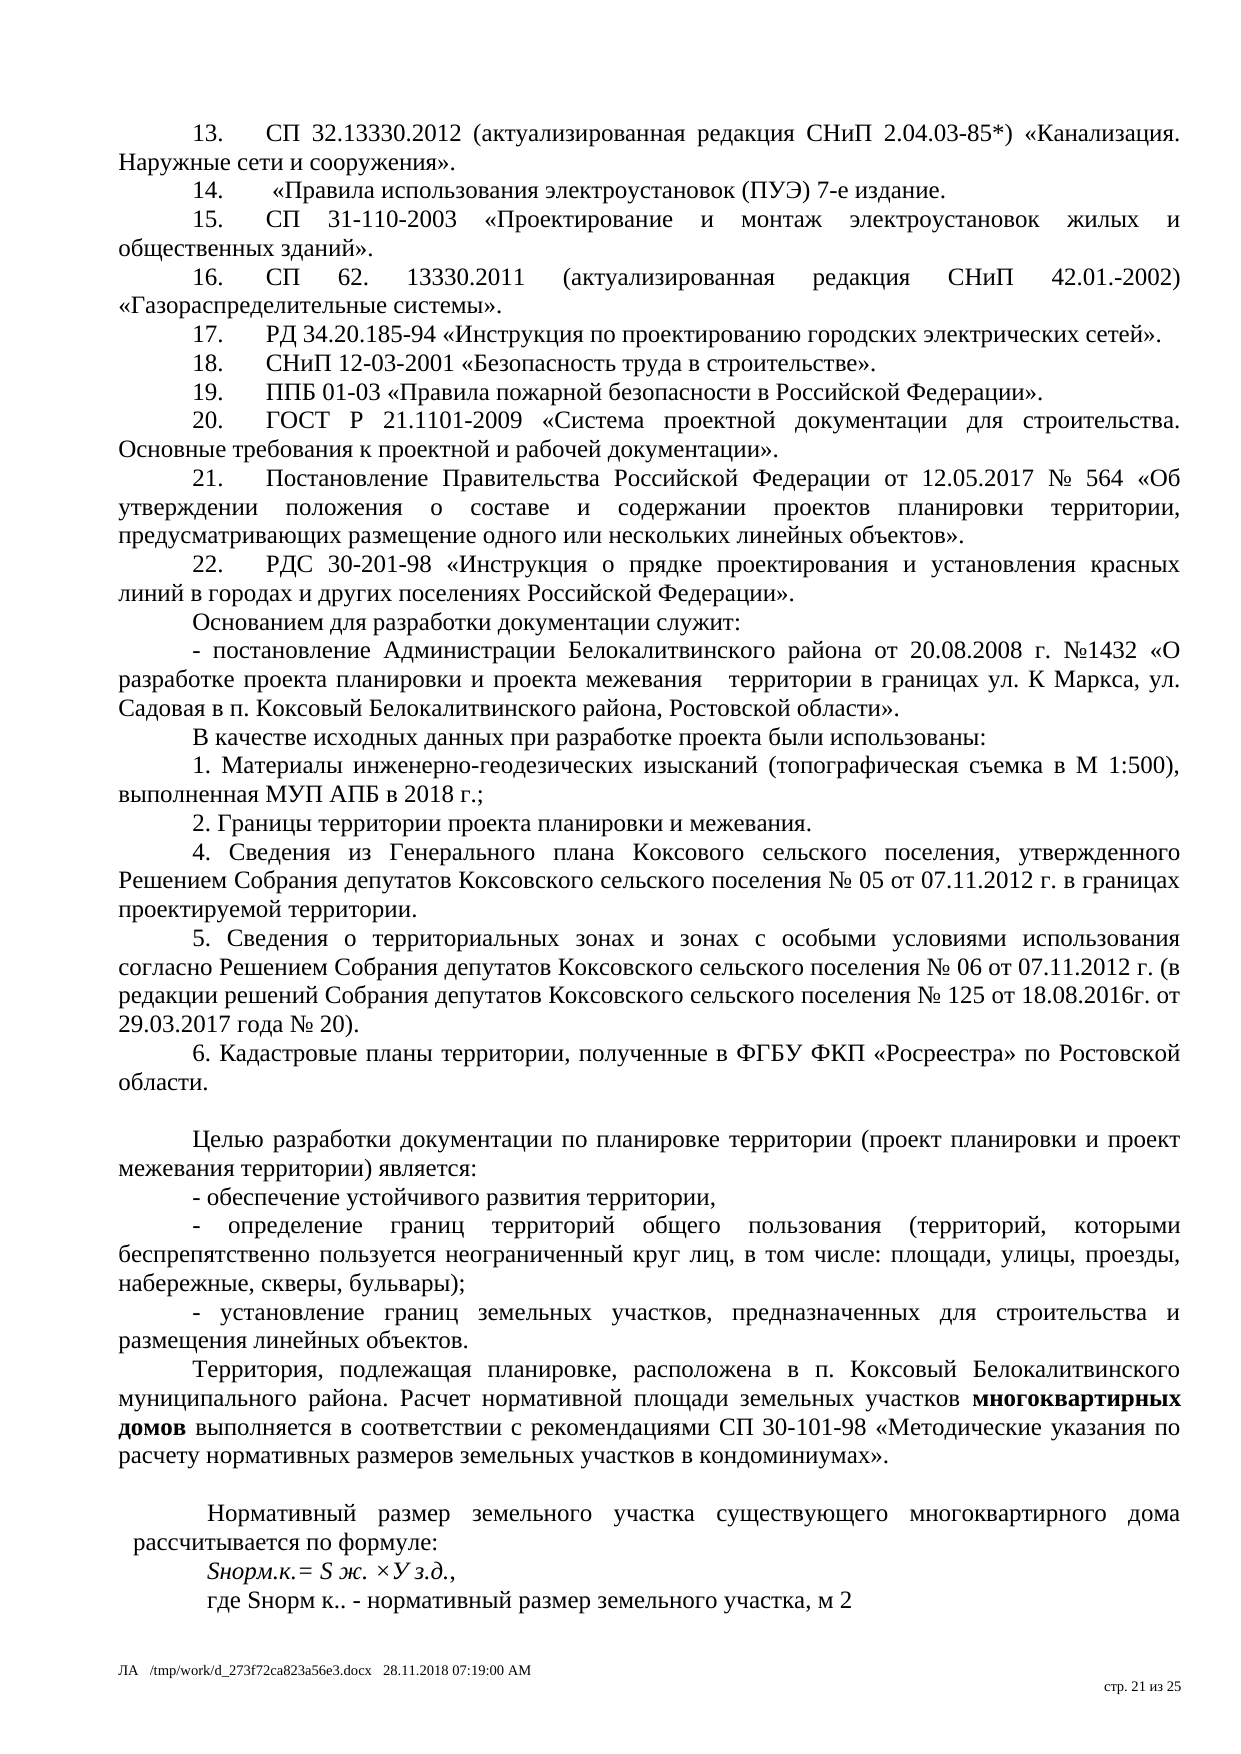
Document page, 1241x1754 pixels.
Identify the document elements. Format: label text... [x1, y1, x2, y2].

text В качестве исходных данных при разработке проекта были использованы: [118, 722, 1181, 751]
text Территория, подлежащая планировке, расположена в п. Коксовый Белокалитвинского муниципального района. Расчет нормативной площади земельных участков многоквартирных домов выполняется в соответствии с рекомендациями СП 30-101-98 «Методические указания по расчету нормативных размеров земельных участков в кондоминиумах». [118, 1354, 1181, 1469]
text - постановление Администрации Белокалитвинского района от 20.08.2008 г. №1432 «О разработке проекта планировки и проекта межевания территории в границах ул. К Маркса, ул. Садовая в п. Коксовый Белокалитвинского района, Ростовской области». [118, 636, 1181, 722]
text 19. ППБ 01-03 «Правила пожарной безопасности в Российской Федерации». [118, 377, 1181, 406]
text где Sнорм к.. - нормативный размер земельного участка, м 2 [133, 1585, 1181, 1613]
text 21. Постановление Правительства Российской Федерации от 12.05.2017 № 564 «Об утверждении положения о составе и содержании проектов планировки территории, предусматривающих размещение одного или нескольких линейных объектов». [118, 463, 1181, 549]
text Нормативный размер земельного участка существующего многоквартирного дома рассчитывается по формуле: [133, 1498, 1181, 1556]
text - установление границ земельных участков, предназначенных для строительства и размещения линейных объектов. [118, 1297, 1181, 1354]
text 15. СП 31-110-2003 «Проектирование и монтаж электроустановок жилых и общественных зданий». [118, 204, 1181, 262]
text 18. СНиП 12-03-2001 «Безопасность труда в строительстве». [118, 348, 1181, 377]
text 16. СП 62. 13330.2011 (актуализированная редакция СНиП 42.01.-2002) «Газораспределительные системы». [118, 262, 1181, 319]
text Основанием для разработки документации служит: [118, 607, 1181, 636]
text 17. РД 34.20.185-94 «Инструкция по проектированию городских электрических сетей». [118, 319, 1181, 348]
text 2. Границы территории проекта планировки и межевания. [118, 808, 1181, 837]
text 20. ГОСТ Р 21.1101-2009 «Система проектной документации для строительства. Основные требования к проектной и рабочей документации». [118, 406, 1181, 463]
text - определение границ территорий общего пользования (территорий, которыми беспрепятственно пользуется неограниченный круг лиц, в том числе: площади, улицы, проезды, набережные, скверы, бульвары); [118, 1211, 1181, 1297]
text 22. РДС 30-201-98 «Инструкция о прядке проектирования и установления красных линий в городах и других поселениях Российской Федерации». [118, 549, 1181, 607]
text - обеспечение устойчивого развития территории, [118, 1182, 1181, 1211]
text 5. Сведения о территориальных зонах и зонах с особыми условиями использования согласно Решением Собрания депутатов Коксовского сельского поселения № 06 от 07.11.2012 г. (в редакции решений Собрания депутатов Коксовского сельского поселения № 125 от 18.08.2016г. от 29.03.2017 года № 20). [118, 923, 1181, 1038]
text 6. Кадастровые планы территории, полученные в ФГБУ ФКП «Росреестра» по Ростовской области. [118, 1038, 1181, 1096]
text 4. Сведения из Генерального плана Коксового сельского поселения, утвержденного Решением Собрания депутатов Коксовского сельского поселения № 05 от 07.11.2012 г. в границах проектируемой территории. [118, 837, 1181, 923]
text 1. Материалы инженерно-геодезических изысканий (топографическая съемка в М 1:500), выполненная МУП АПБ в 2018 г.; [118, 751, 1181, 808]
text Sнорм.к.= S ж. ×У з.д., [133, 1556, 1181, 1585]
text Целью разработки документации по планировке территории (проект планировки и проект межевания территории) является: [118, 1124, 1181, 1182]
text 14. «Правила использования электроустановок (ПУЭ) 7-е издание. [118, 176, 1181, 204]
text 13. СП 32.13330.2012 (актуализированная редакция СНиП 2.04.03-85*) «Канализация. Наружные сети и сооружения». [118, 118, 1181, 176]
